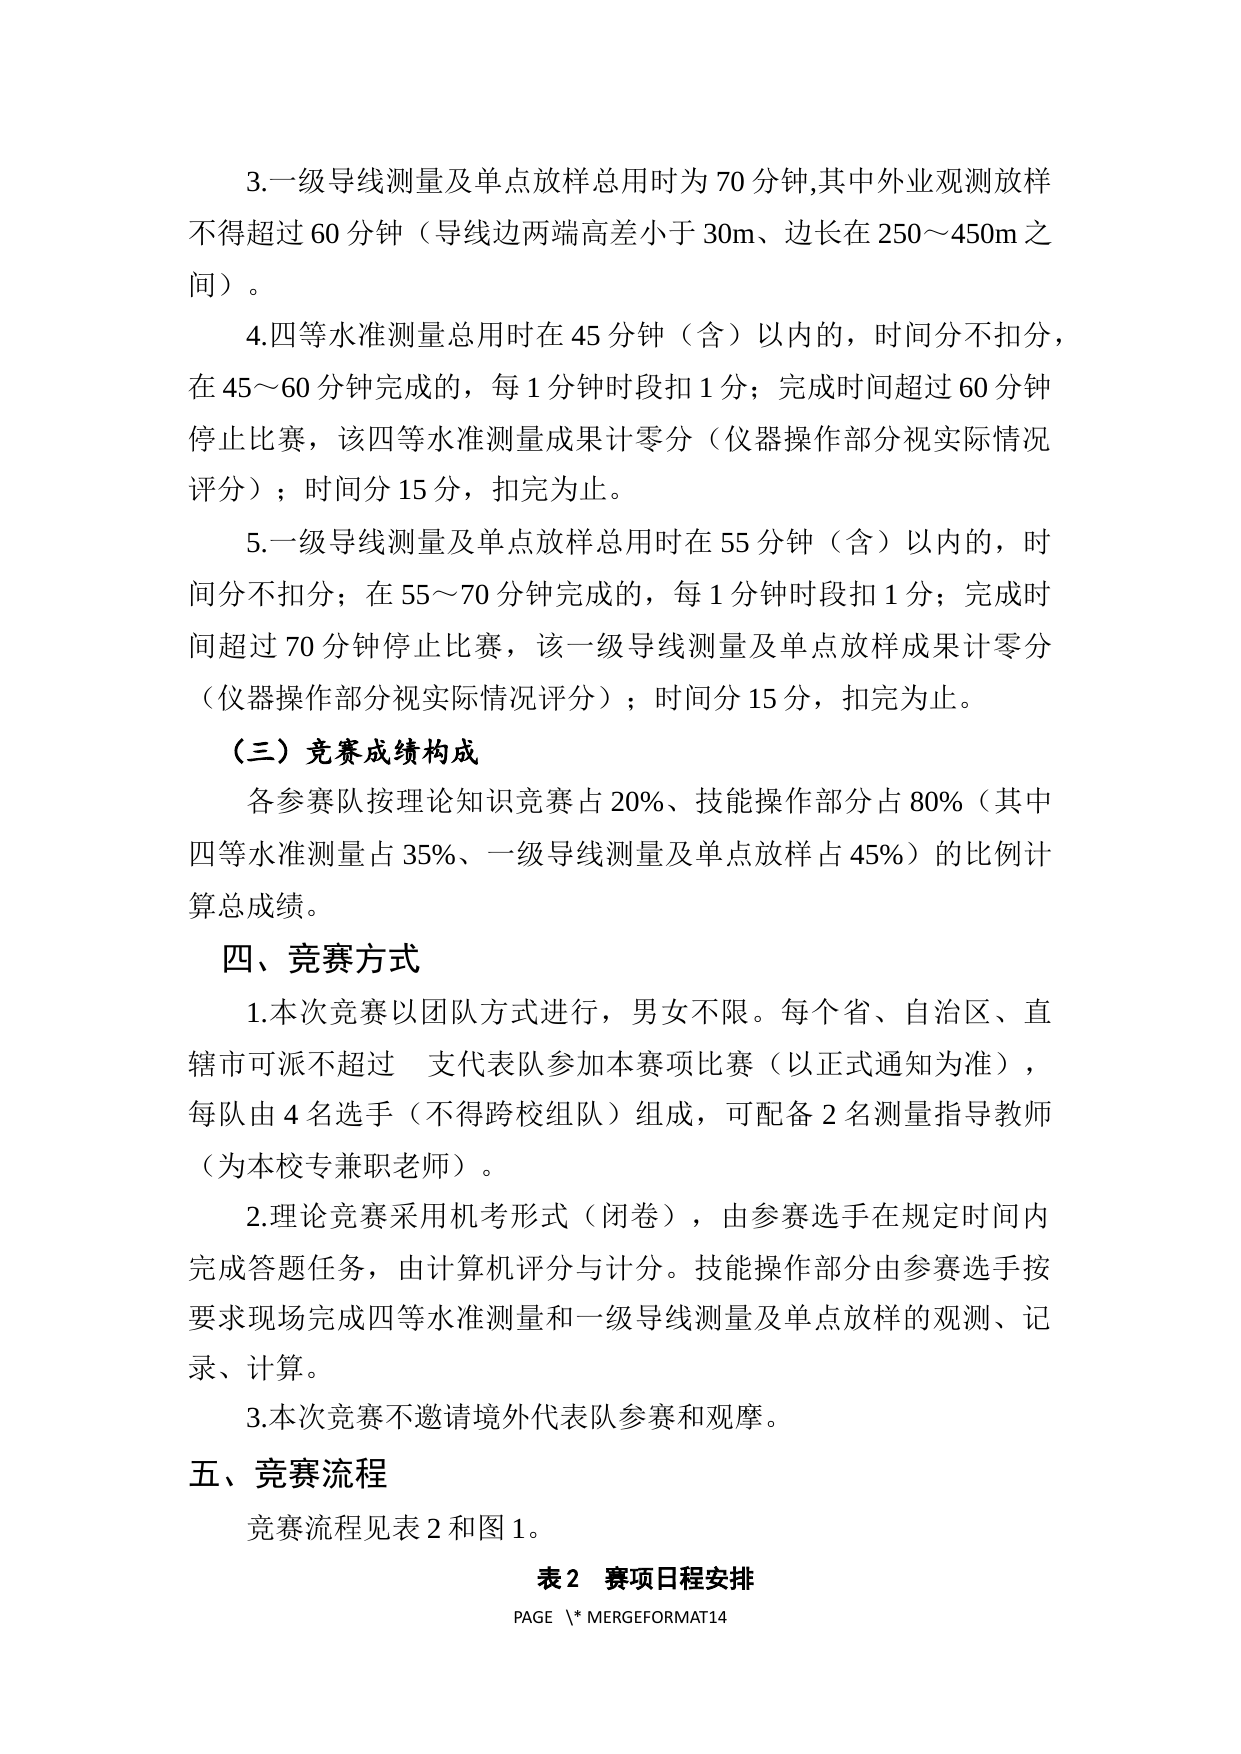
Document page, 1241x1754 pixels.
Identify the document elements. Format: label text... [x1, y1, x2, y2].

text 表2 赛项日程安排 [187, 1562, 1053, 1591]
text 四、竞赛方式 [187, 937, 1053, 975]
text 4.四等水准测量总用时在45分钟（含）以内的，时间分不扣分，在45～60分钟完成的，每1分钟时段扣1分；完成时间超过60分钟停止比赛，该四等水准测量成果计零分（仪器操作部分视实际情况评分）；时间分15分，扣完为止。 [187, 316, 1053, 506]
text 3.本次竞赛不邀请境外代表队参赛和观摩。 [187, 1399, 1053, 1434]
text 五、竞赛流程 [187, 1452, 1053, 1490]
text （三）竞赛成绩构成 [187, 733, 1053, 766]
text 5.一级导线测量及单点放样总用时在55分钟（含）以内的，时间分不扣分；在55～70分钟完成的，每1分钟时段扣1分；完成时间超过70分钟停止比赛，该一级导线测量及单点放样成果计零分（仪器操作部分视实际情况评分）；时间分15分，扣完为止。 [187, 523, 1053, 715]
text 2.理论竞赛采用机考形式（闭卷），由参赛选手在规定时间内完成答题任务，由计算机评分与计分。技能操作部分由参赛选手按要求现场完成四等水准测量和一级导线测量及单点放样的观测、记录、计算。 [187, 1197, 1053, 1382]
text 各参赛队按理论知识竞赛占20%、技能操作部分占80%（其中四等水准测量占35%、一级导线测量及单点放样占45%）的比例计算总成绩。 [187, 783, 1053, 920]
text 3.一级导线测量及单点放样总用时为70分钟,其中外业观测放样不得超过60分钟（导线边两端高差小于30m、边长在250～450m之间）。 [187, 162, 1053, 299]
text 竞赛流程见表2和图1。 [187, 1509, 1053, 1544]
text 1.本次竞赛以团队方式进行，男女不限。每个省、自治区、直辖市可派不超过 支代表队参加本赛项比赛（以正式通知为准），每队由4名选手（不得跨校组队）组成，可配备2名测量指导教师（为本校专兼职老师）。 [187, 994, 1053, 1181]
